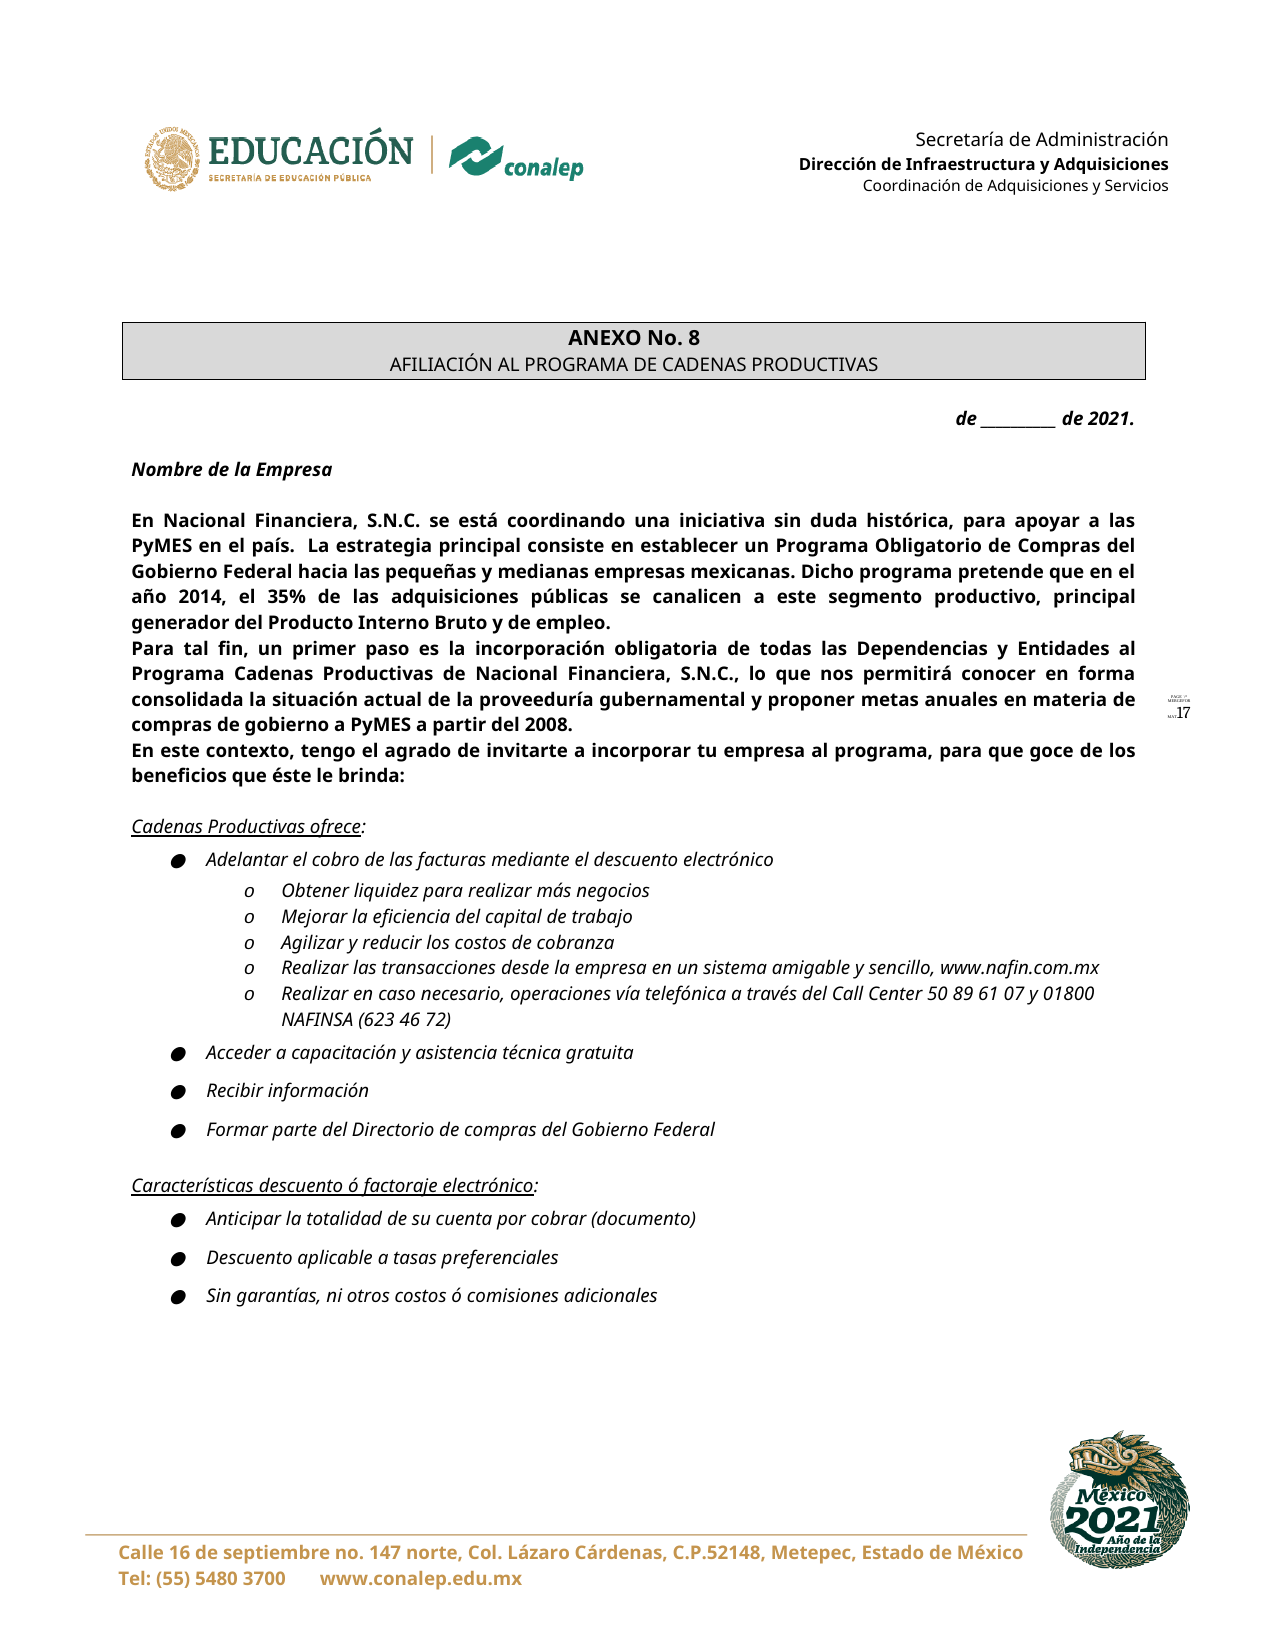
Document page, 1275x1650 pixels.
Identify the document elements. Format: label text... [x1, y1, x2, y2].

text Características descuento ó factoraje electrónico: [131, 1172, 1137, 1198]
text Para tal fin, un primer paso es la incorporación obligatoria de todas las Dependencias y Entidades al Programa Cadenas Productivas de Nacional Financiera, S.N.C., lo que nos permitirá conocer en forma consolidada la situación actual de la proveeduría gubernamental y proponer metas anuales en materia de compras de gobierno a PyMES a partir del 2008. [131, 635, 1137, 737]
list Formar parte del Directorio de compras del Gobierno Federal [169, 1108, 1137, 1147]
list Descuento aplicable a tasas preferenciales [169, 1236, 1137, 1275]
text Nombre de la Empresa [131, 456, 1137, 482]
subtitle AFILIACIÓN AL PROGRAMA DE CADENAS PRODUCTIVAS [123, 350, 1145, 379]
list Recibir información [169, 1070, 1137, 1108]
text de __________ de 2021. [131, 405, 1137, 431]
picture [109, 111, 613, 209]
list Realizar en caso necesario, operaciones vía telefónica a través del Call Center 50 89 61 07 y 01800 NAFINSA (623 46 72) [244, 980, 1137, 1032]
text Cadenas Productivas ofrece: [131, 813, 1137, 839]
list Adelantar el cobro de las facturas mediante el descuento electrónico [169, 839, 1137, 877]
list Acceder a capacitación y asistencia técnica gratuita [169, 1032, 1137, 1070]
text En Nacional Financiera, S.N.C. se está coordinando una iniciativa sin duda histórica, para apoyar a las PyMES en el país. La estrategia principal consiste en establecer un Programa Obligatorio de Compras del Gobierno Federal hacia las pequeñas y medianas empresas mexicanas. Dicho programa pretende que en el año 2014, el 35% de las adquisiciones públicas se canalicen a este segmento productivo, principal generador del Producto Interno Bruto y de empleo. [131, 507, 1137, 635]
list Sin garantías, ni otros costos ó comisiones adicionales [169, 1275, 1137, 1313]
list Anticipar la totalidad de su cuenta por cobrar (documento) [169, 1198, 1137, 1236]
list Agilizar y reducir los costos de cobranza [244, 929, 1137, 955]
subtitle ANEXO No. 8 [123, 323, 1145, 350]
list Realizar las transacciones desde la empresa en un sistema amigable y sencillo, www.nafin.com.mx [244, 955, 1137, 980]
list Obtener liquidez para realizar más negocios [244, 877, 1137, 903]
text En este contexto, tengo el agrado de invitarte a incorporar tu empresa al programa, para que goce de los beneficios que éste le brinda: [131, 737, 1137, 788]
picture [19, 1413, 1256, 1597]
list Mejorar la eficiencia del capital de trabajo [244, 903, 1137, 929]
